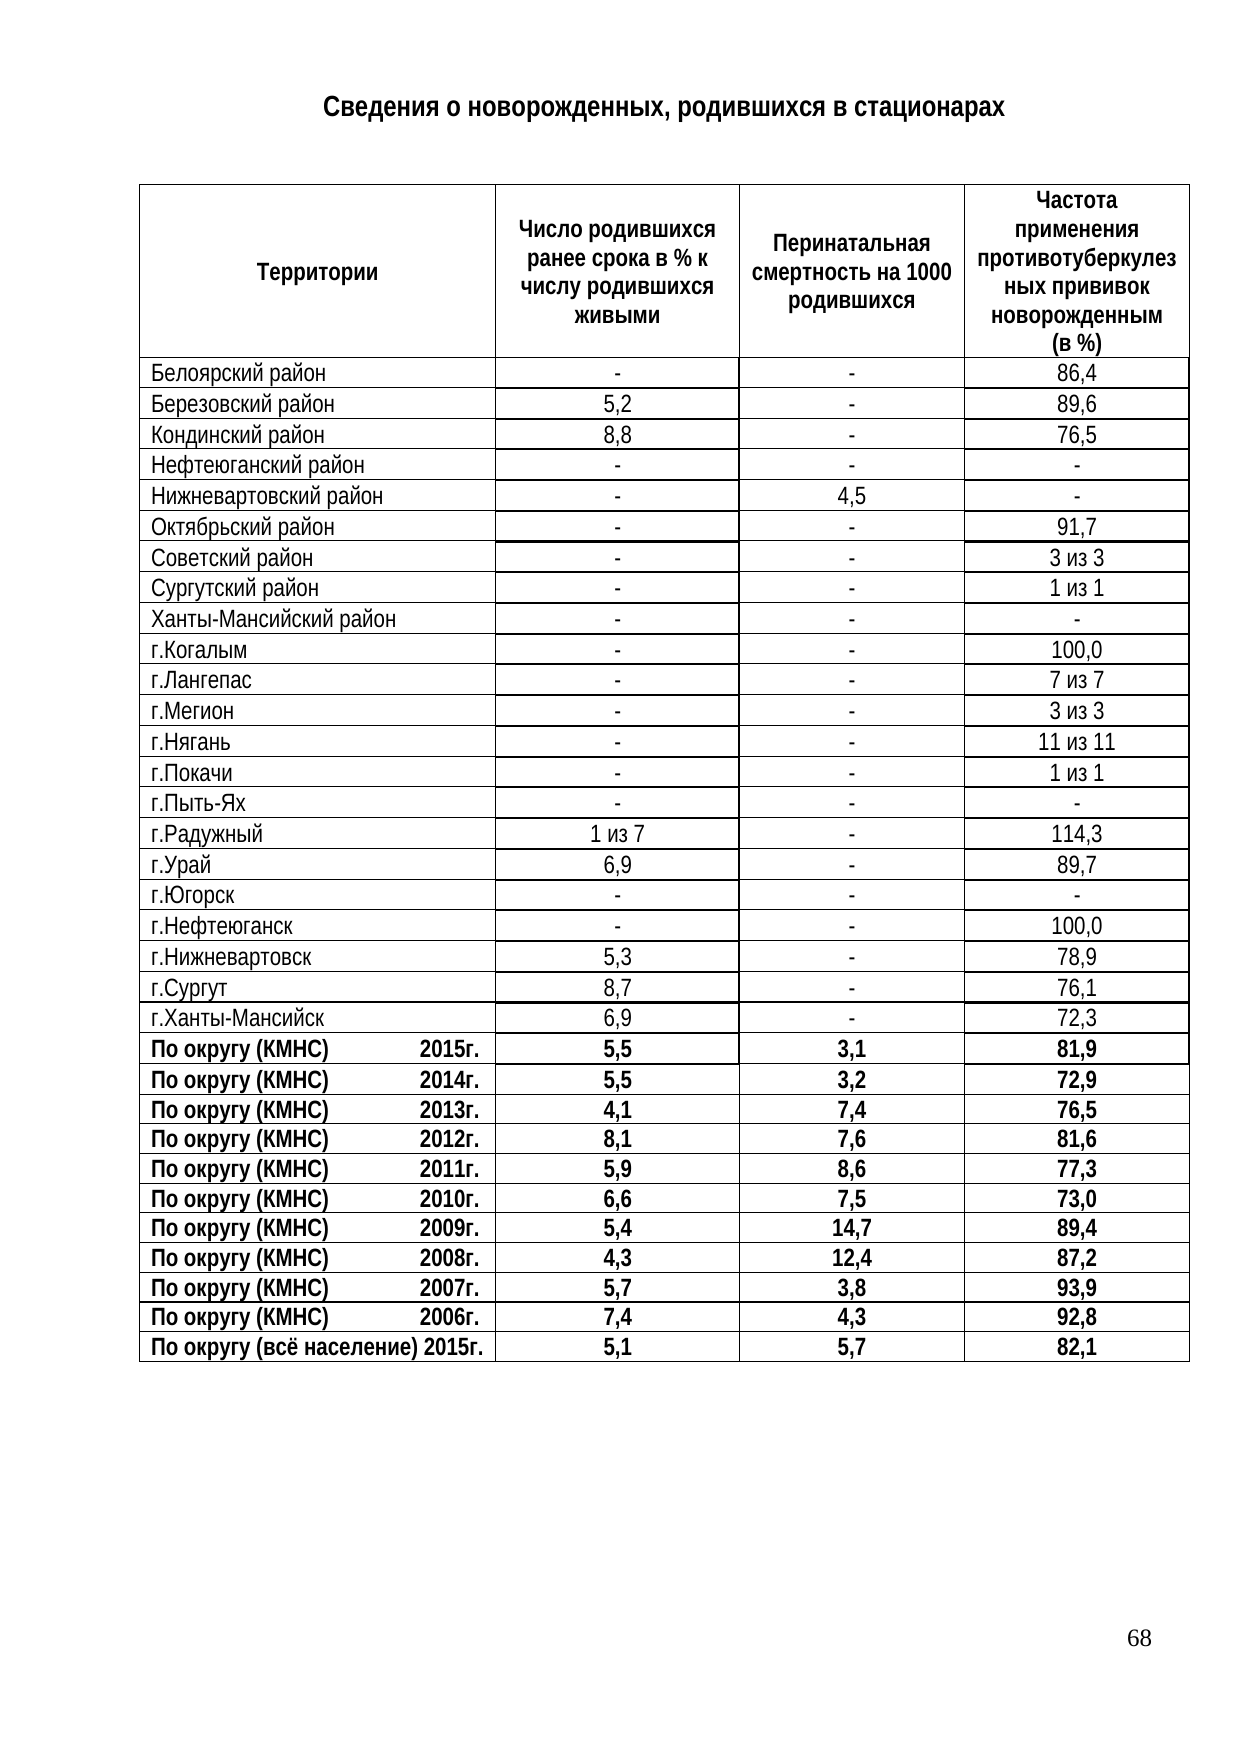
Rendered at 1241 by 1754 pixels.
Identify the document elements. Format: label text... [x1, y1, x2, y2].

text Сведения о новорожденных, родившихся в стационарах [177, 89, 1152, 122]
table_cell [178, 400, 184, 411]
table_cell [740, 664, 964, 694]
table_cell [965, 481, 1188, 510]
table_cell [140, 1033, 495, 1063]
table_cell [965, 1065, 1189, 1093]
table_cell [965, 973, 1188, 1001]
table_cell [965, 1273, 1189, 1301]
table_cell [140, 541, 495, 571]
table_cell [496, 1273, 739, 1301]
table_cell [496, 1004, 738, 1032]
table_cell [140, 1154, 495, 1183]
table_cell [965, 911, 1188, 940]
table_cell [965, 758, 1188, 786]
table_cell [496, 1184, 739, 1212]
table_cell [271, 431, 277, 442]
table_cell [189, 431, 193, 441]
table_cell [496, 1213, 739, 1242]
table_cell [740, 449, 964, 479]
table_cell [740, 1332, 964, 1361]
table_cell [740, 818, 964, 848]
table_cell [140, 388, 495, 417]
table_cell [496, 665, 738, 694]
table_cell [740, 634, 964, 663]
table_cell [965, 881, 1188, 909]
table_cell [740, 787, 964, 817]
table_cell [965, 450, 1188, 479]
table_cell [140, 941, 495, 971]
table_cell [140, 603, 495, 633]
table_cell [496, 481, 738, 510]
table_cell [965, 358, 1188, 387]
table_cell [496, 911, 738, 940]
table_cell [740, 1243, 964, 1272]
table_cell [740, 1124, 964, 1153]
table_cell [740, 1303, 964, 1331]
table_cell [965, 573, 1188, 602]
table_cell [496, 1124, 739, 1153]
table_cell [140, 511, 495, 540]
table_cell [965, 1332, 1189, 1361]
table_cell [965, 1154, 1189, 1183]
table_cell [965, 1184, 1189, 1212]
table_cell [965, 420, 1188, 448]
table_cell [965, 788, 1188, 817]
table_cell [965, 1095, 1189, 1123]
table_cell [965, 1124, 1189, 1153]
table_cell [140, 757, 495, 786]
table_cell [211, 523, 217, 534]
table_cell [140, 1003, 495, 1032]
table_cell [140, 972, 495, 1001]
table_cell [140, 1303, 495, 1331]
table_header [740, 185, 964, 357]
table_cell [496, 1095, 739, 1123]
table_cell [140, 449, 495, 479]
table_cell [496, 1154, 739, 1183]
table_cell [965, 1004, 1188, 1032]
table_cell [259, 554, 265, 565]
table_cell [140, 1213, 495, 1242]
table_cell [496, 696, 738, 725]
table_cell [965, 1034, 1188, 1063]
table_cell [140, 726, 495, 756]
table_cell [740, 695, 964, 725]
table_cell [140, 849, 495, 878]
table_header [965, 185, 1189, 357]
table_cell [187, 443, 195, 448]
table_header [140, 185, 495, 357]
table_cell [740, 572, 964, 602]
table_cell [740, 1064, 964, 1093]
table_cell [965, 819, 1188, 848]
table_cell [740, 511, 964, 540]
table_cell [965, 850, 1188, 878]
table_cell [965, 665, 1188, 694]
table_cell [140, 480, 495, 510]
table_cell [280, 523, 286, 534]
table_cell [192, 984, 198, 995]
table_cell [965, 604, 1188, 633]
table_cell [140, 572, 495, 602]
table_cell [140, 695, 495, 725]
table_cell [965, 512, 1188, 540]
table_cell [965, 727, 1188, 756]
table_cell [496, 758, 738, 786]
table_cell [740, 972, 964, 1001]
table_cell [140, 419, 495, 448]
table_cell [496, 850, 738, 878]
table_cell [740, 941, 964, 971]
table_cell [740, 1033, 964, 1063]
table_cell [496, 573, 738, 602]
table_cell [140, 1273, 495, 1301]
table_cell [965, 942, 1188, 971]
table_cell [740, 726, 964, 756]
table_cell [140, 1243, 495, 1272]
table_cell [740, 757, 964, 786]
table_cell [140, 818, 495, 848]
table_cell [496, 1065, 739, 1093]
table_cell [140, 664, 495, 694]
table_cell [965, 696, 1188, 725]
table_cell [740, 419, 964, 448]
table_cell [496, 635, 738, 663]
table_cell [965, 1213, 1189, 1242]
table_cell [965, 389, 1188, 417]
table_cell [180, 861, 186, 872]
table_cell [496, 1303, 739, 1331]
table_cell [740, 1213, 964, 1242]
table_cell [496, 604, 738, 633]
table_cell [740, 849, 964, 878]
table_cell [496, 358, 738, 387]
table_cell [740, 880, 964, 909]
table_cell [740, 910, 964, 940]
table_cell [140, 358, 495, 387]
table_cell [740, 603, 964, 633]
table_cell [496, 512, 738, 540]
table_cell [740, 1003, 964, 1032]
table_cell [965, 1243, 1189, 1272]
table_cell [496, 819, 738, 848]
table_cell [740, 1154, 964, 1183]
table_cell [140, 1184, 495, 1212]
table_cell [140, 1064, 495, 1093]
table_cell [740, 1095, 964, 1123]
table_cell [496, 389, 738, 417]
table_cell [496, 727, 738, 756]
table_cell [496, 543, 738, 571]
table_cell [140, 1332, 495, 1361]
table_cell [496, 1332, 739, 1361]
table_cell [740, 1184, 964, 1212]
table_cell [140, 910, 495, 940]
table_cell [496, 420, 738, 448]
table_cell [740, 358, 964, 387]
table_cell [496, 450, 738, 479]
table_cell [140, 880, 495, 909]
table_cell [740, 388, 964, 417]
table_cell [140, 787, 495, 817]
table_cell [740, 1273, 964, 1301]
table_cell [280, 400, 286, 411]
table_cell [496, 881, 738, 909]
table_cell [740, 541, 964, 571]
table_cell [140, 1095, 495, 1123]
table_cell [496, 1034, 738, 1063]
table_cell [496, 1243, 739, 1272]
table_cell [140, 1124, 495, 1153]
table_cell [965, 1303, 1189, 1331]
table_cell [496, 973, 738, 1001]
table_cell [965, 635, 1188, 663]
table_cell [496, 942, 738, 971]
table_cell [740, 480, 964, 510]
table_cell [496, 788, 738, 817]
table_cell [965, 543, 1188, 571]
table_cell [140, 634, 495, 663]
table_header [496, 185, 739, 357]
